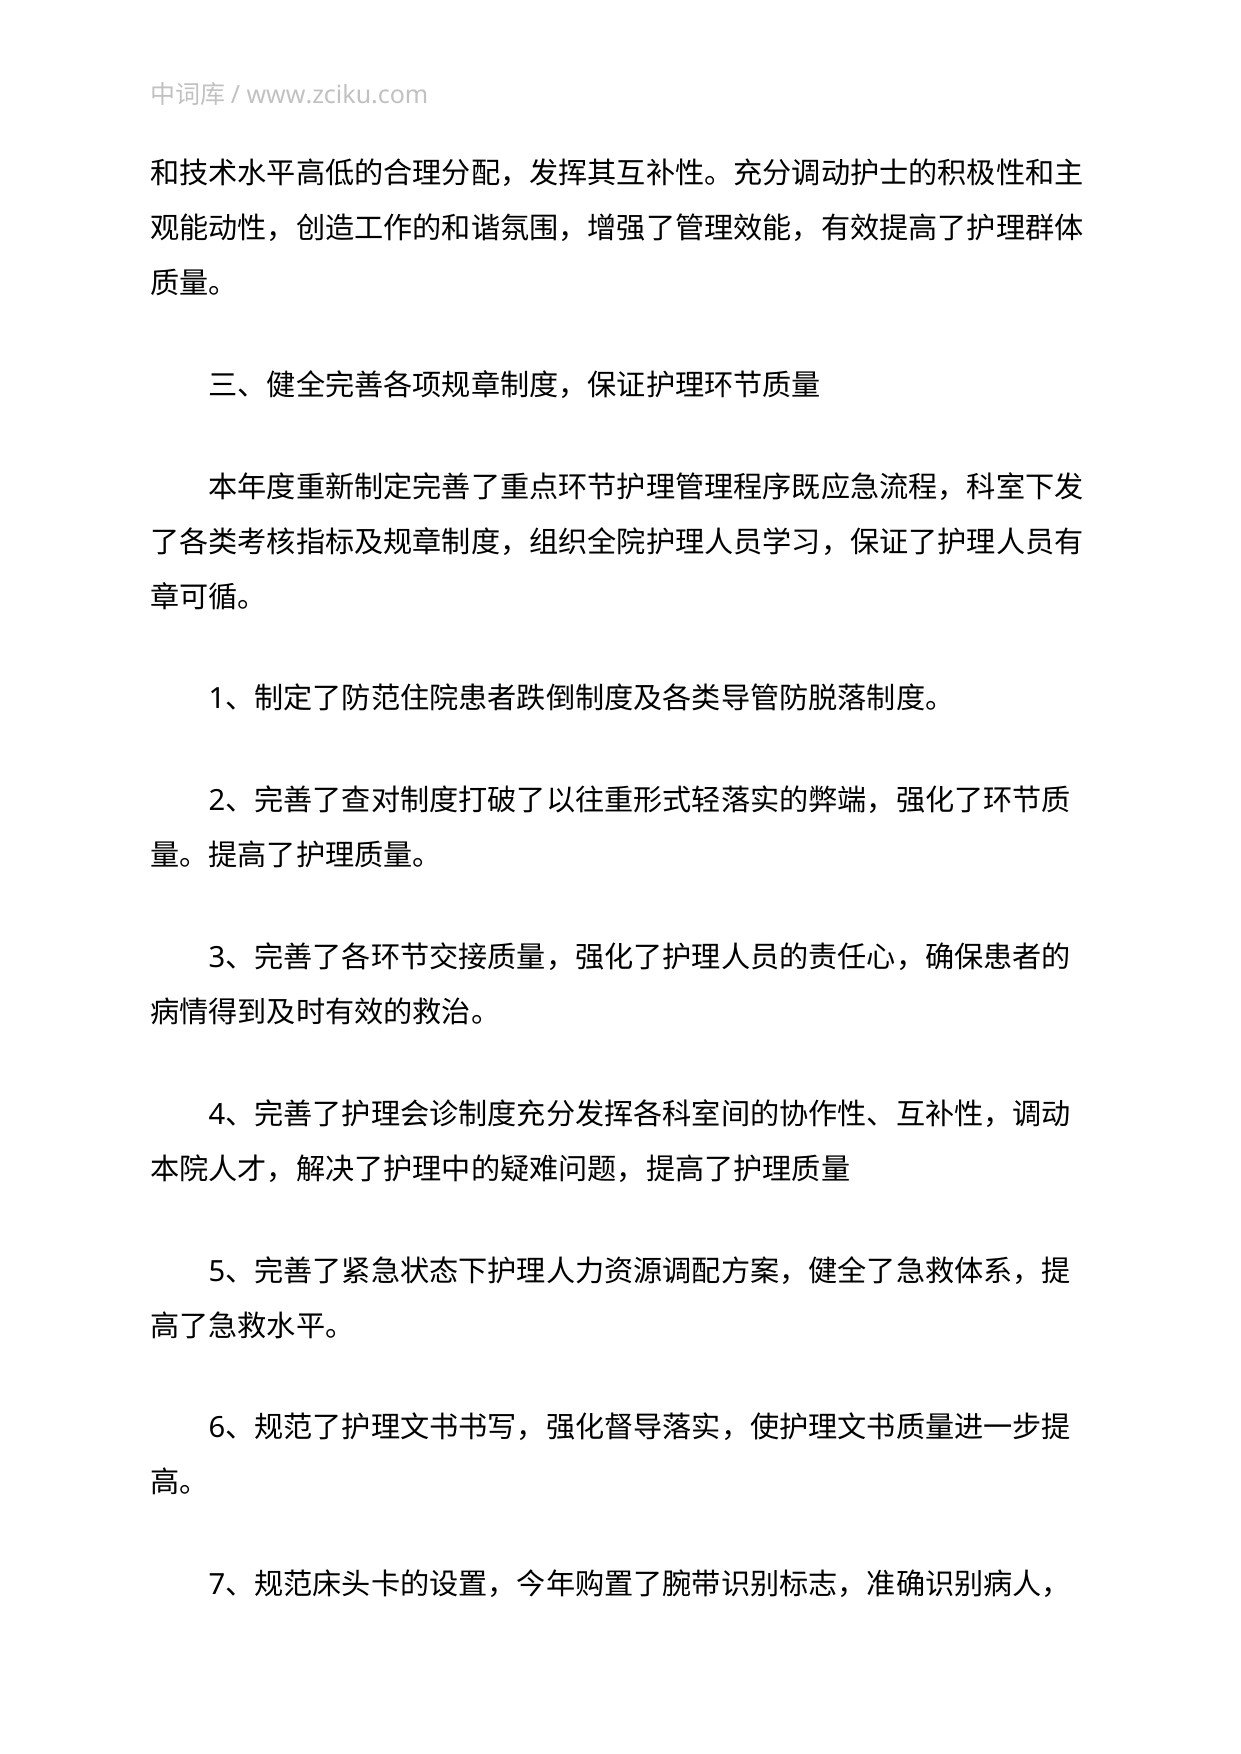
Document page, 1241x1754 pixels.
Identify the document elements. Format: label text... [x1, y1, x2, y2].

text 4、完善了护理会诊制度充分发挥各科室间的协作性、互补性，调动本院人才，解决了护理中的疑难问题，提高了护理质量 [150, 1090, 1090, 1188]
text 2、完善了查对制度打破了以往重形式轻落实的弊端，强化了环节质量。提高了护理质量。 [150, 777, 1090, 874]
text 1、制定了防范住院患者跌倒制度及各类导管防脱落制度。 [150, 675, 1090, 717]
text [150, 150, 1090, 302]
text 本年度重新制定完善了重点环节护理管理程序既应急流程，科室下发了各类考核指标及规章制度，组织全院护理人员学习，保证了护理人员有章可循。 [150, 463, 1090, 615]
text 5、完善了紧急状态下护理人力资源调配方案，健全了急救体系，提高了急救水平。 [150, 1247, 1090, 1344]
text 3、完善了各环节交接质量，强化了护理人员的责任心，确保患者的病情得到及时有效的救治。 [150, 934, 1090, 1031]
text 三、健全完善各项规章制度，保证护理环节质量 [150, 362, 1090, 404]
text 6、规范了护理文书书写，强化督导落实，使护理文书质量进一步提高。 [150, 1404, 1090, 1501]
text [150, 1561, 1090, 1603]
